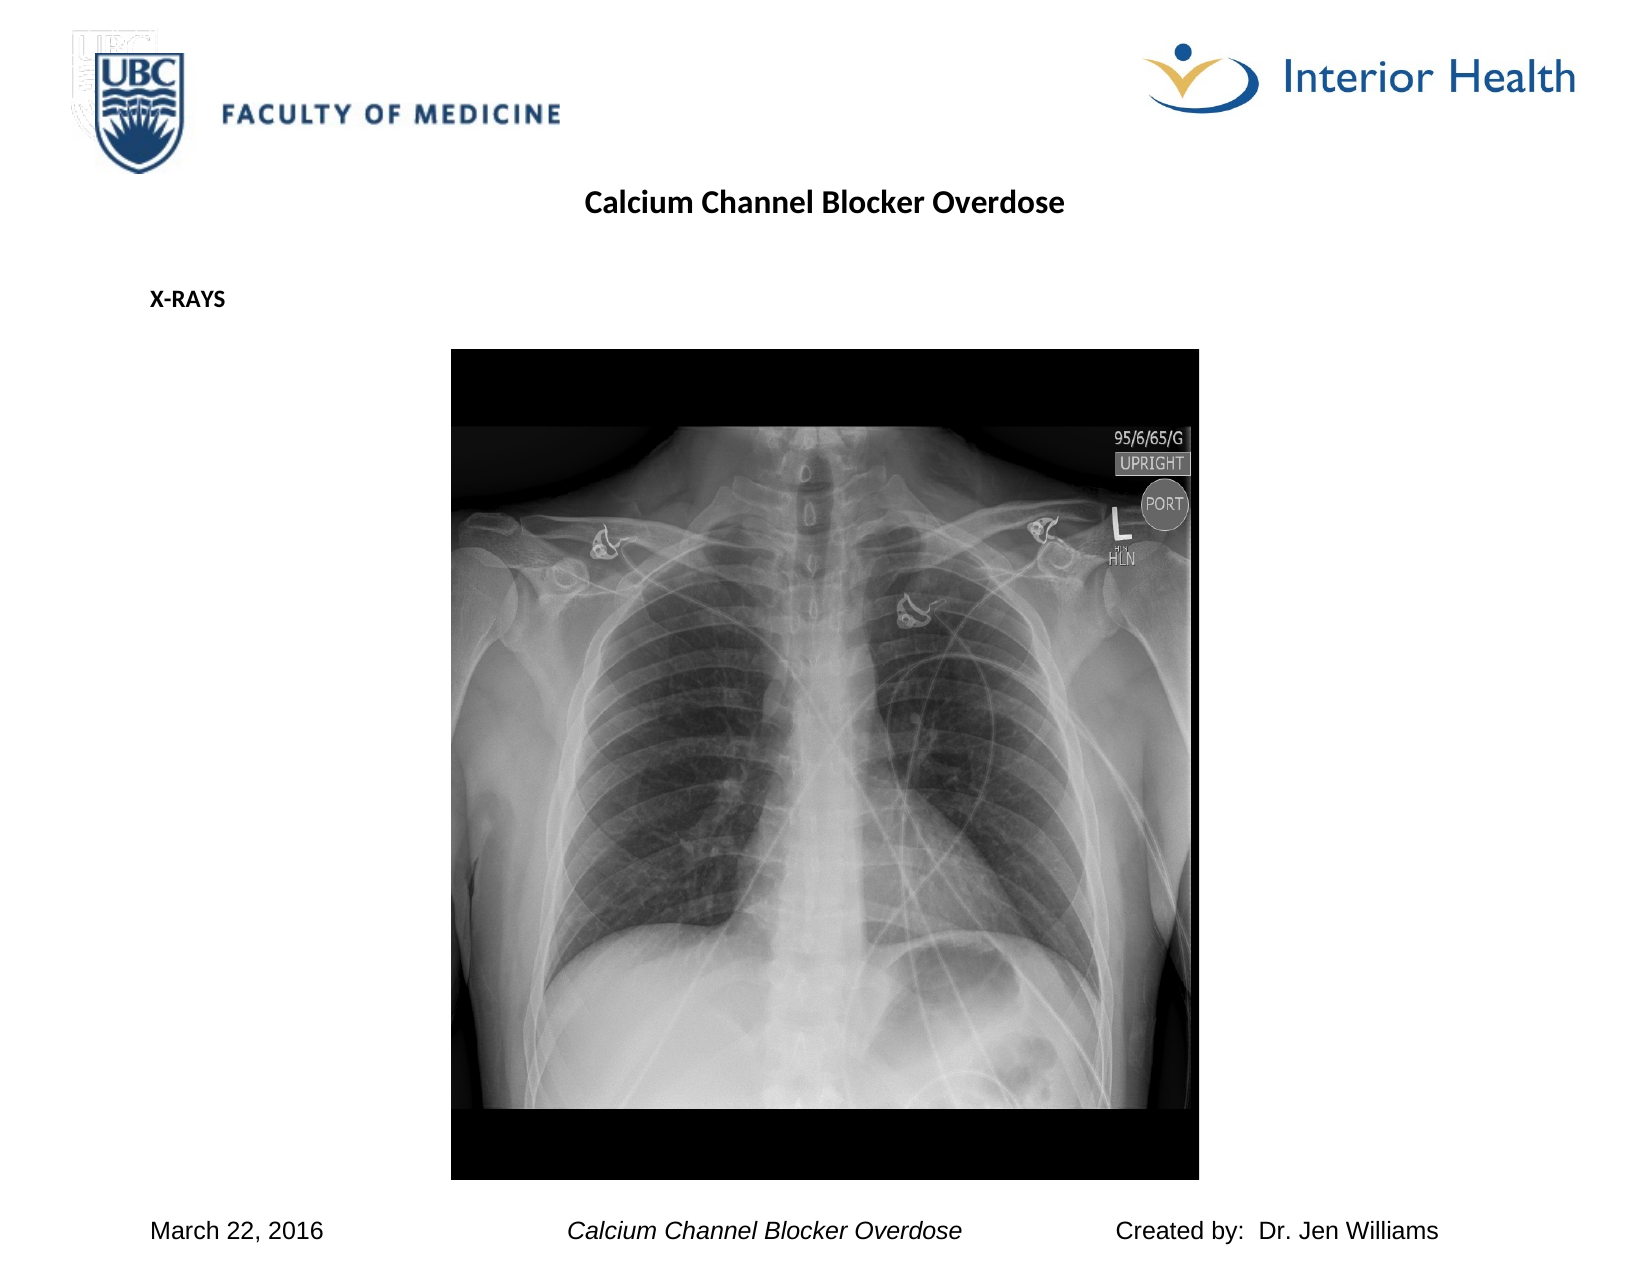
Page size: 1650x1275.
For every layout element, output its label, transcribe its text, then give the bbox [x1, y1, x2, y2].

text X-RAYS [150, 283, 1500, 313]
picture [451, 349, 1200, 1180]
picture [70, 28, 560, 174]
picture [1121, 28, 1594, 128]
